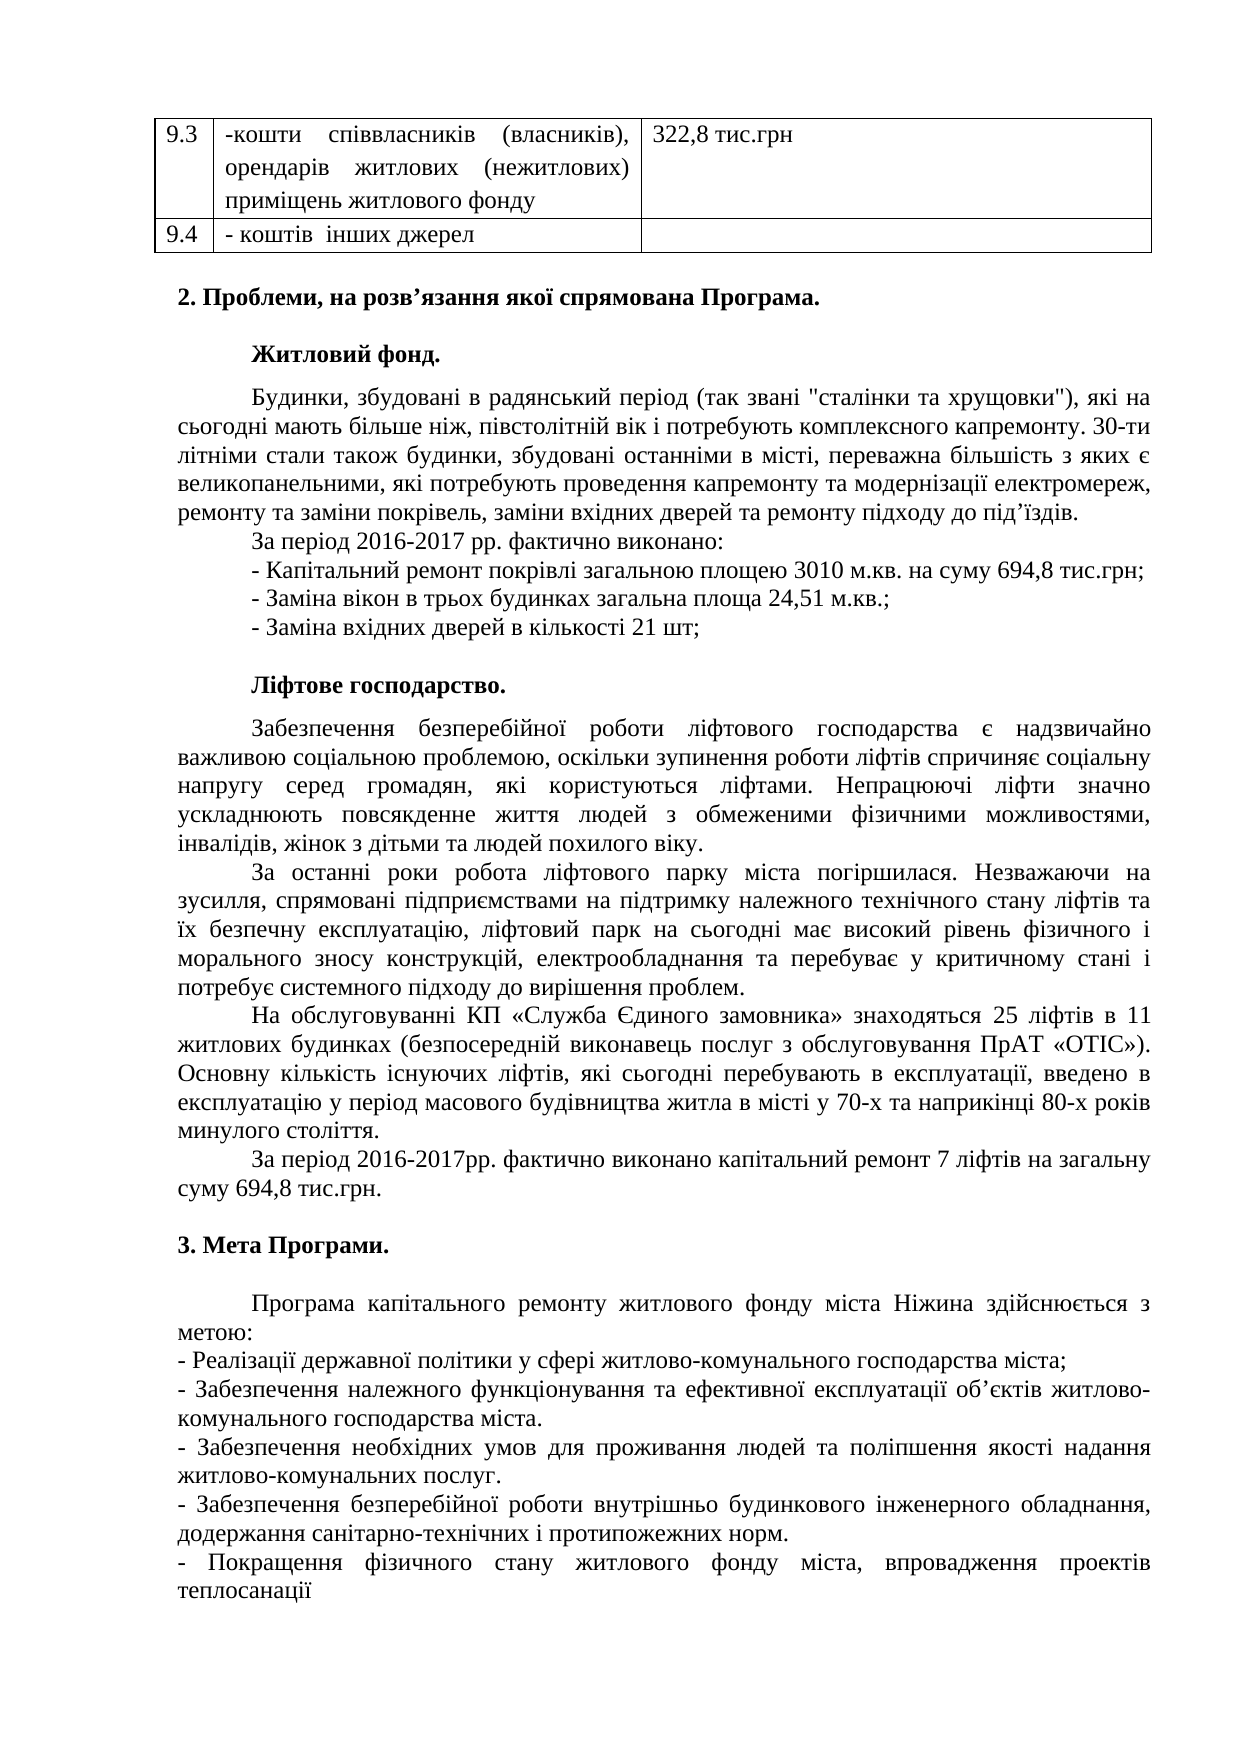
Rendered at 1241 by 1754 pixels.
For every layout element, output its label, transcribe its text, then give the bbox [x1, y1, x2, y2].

text - Забезпечення необхідних умов для проживання людей та поліпшення якості надання житлово-комунальних послуг. [177, 1432, 1152, 1489]
text - Заміна вхідних дверей в кількості 21 шт; [177, 612, 1152, 641]
table_cell 9.3 [156, 119, 213, 218]
text Ліфтове господарство. [177, 670, 1152, 698]
text 3. Мета Програми. [177, 1230, 1152, 1259]
text - Реалізації державної політики у сфері житлово-комунального господарства міста; [177, 1345, 1152, 1374]
text - Забезпечення безперебійної роботи внутрішньо будинкового інженерного обладнання, додержання санітарно-технічних і протипожежних норм. [177, 1489, 1152, 1547]
text За період 2016-2017рр. фактично виконано капітальний ремонт 7 ліфтів на загальну суму 694,8 тис.грн. [177, 1144, 1152, 1202]
table_cell 9.4 [156, 219, 213, 252]
table_cell -кошти співвласників (власників), орендарів житлових (нежитлових) приміщень житлового фонду [214, 119, 641, 218]
text - Капітальний ремонт покрівлі загальною площею 3010 м.кв. на суму 694,8 тис.грн; [177, 555, 1152, 583]
text - Заміна вікон в трьох будинках загальна площа 24,51 м.кв.; [177, 583, 1152, 612]
text Будинки, збудовані в радянський період (так звані "сталінки та хрущовки"), які на сьогодні мають більше ніж, півстолітній вік і потребують комплексного капремонту. 30-ти літніми стали також будинки, збудовані останніми в місті, переважна більшість з яких є великопанельними, які потребують проведення капремонту та модернізації електромереж, ремонту та заміни покрівель, заміни вхідних дверей та ремонту підходу до під’їздів. [177, 382, 1152, 526]
text Забезпечення безперебійної роботи ліфтового господарства є надзвичайно важливою соціальною проблемою, оскільки зупинення роботи ліфтів спричиняє соціальну напругу серед громадян, які користуються ліфтами. Непрацюючі ліфти значно ускладнюють повсякденне життя людей з обмеженими фізичними можливостями, інвалідів, жінок з дітьми та людей похилого вiкy. [177, 713, 1152, 857]
text - Забезпечення належного функціонування та ефективної експлуатації об’єктів житлово-комунального господарства міста. [177, 1374, 1152, 1432]
table_cell - коштів інших джерел [214, 219, 641, 252]
text Програма капітального ремонту житлового фонду міста Ніжина здійснюється з метою: [177, 1288, 1152, 1345]
table_cell [642, 219, 1151, 252]
text За останні роки робота ліфтового парку міста погіршилася. Незважаючи на зусилля, спрямовані підприємствами на підтримку належного технічного стану ліфтів та їх безпечну експлуатацію, ліфтовий парк на сьогодні має високий рівень фізичного і морального зносу конструкцій, електрообладнання та перебуває у критичному стані і потребує системного підходу до вирішення проблем. [177, 857, 1152, 1000]
text За період 2016-2017 рр. фактично виконано: [177, 526, 1152, 555]
text 2. Проблеми, на розв’язання якої спрямована Програма. [177, 282, 1152, 310]
table_cell 322,8 тис.грн [642, 119, 1151, 218]
text Житловий фонд. [177, 339, 1152, 368]
text - Покращення фізичного стану житлового фонду міста, впровадження проектів теплосанації [177, 1547, 1152, 1604]
text На обслуговуванні КП «Служба Єдиного замовника» знаходяться 25 ліфтів в 11 житлових будинках (безпосередній виконавець послуг з обслуговування ПрАТ «ОТІС»). Основну кількість існуючих ліфтів, які сьогодні перебувають в експлуатації, введено в експлуатацію у період масового будівництва житла в місті у 70-х та наприкінці 80-х років минулого століття. [177, 1000, 1152, 1144]
